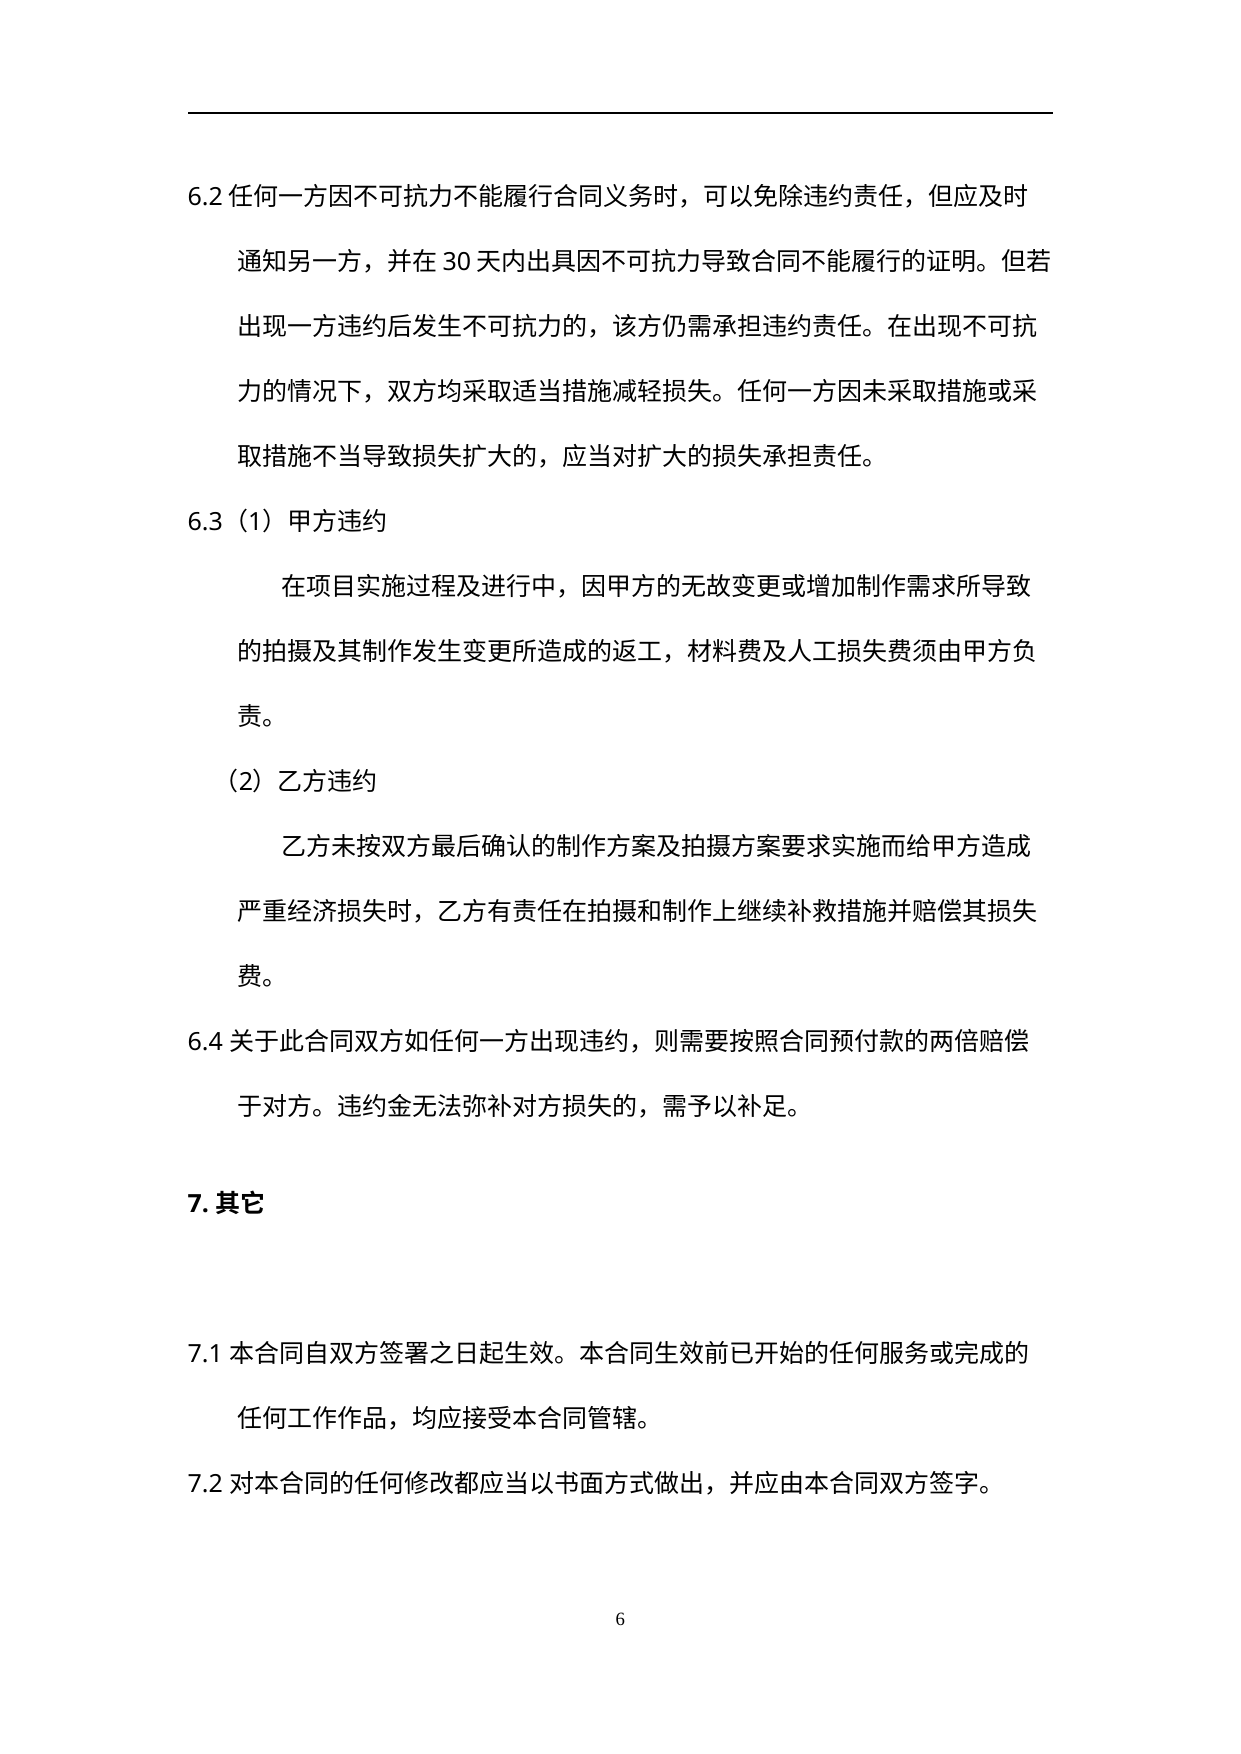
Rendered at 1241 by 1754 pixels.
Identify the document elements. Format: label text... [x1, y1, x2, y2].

text 6.3（1）甲方违约 [187, 487, 1053, 552]
subtitle 7. 其它 [187, 1169, 1053, 1234]
text 乙方未按双方最后确认的制作方案及拍摄方案要求实施而给甲方造成严重经济损失时，乙方有责任在拍摄和制作上继续补救措施并赔偿其损失费。 [237, 812, 1053, 1007]
text 7.1 本合同自双方签署之日起生效。本合同生效前已开始的任何服务或完成的任何工作作品，均应接受本合同管辖。 [187, 1319, 1053, 1449]
text 7.2 对本合同的任何修改都应当以书面方式做出，并应由本合同双方签字。 [187, 1449, 1053, 1514]
text 在项目实施过程及进行中，因甲方的无故变更或增加制作需求所导致的拍摄及其制作发生变更所造成的返工，材料费及人工损失费须由甲方负责。 [237, 552, 1053, 747]
text 6.4 关于此合同双方如任何一方出现违约，则需要按照合同预付款的两倍赔偿于对方。违约金无法弥补对方损失的，需予以补足。 [187, 1007, 1053, 1137]
text （2）乙方违约 [187, 747, 1053, 812]
text 6.2任何一方因不可抗力不能履行合同义务时，可以免除违约责任，但应及时通知另一方，并在30天内出具因不可抗力导致合同不能履行的证明。但若出现一方违约后发生不可抗力的，该方仍需承担违约责任。在出现不可抗力的情况下，双方均采取适当措施减轻损失。任何一方因未采取措施或采取措施不当导致损失扩大的，应当对扩大的损失承担责任。 [187, 162, 1053, 487]
